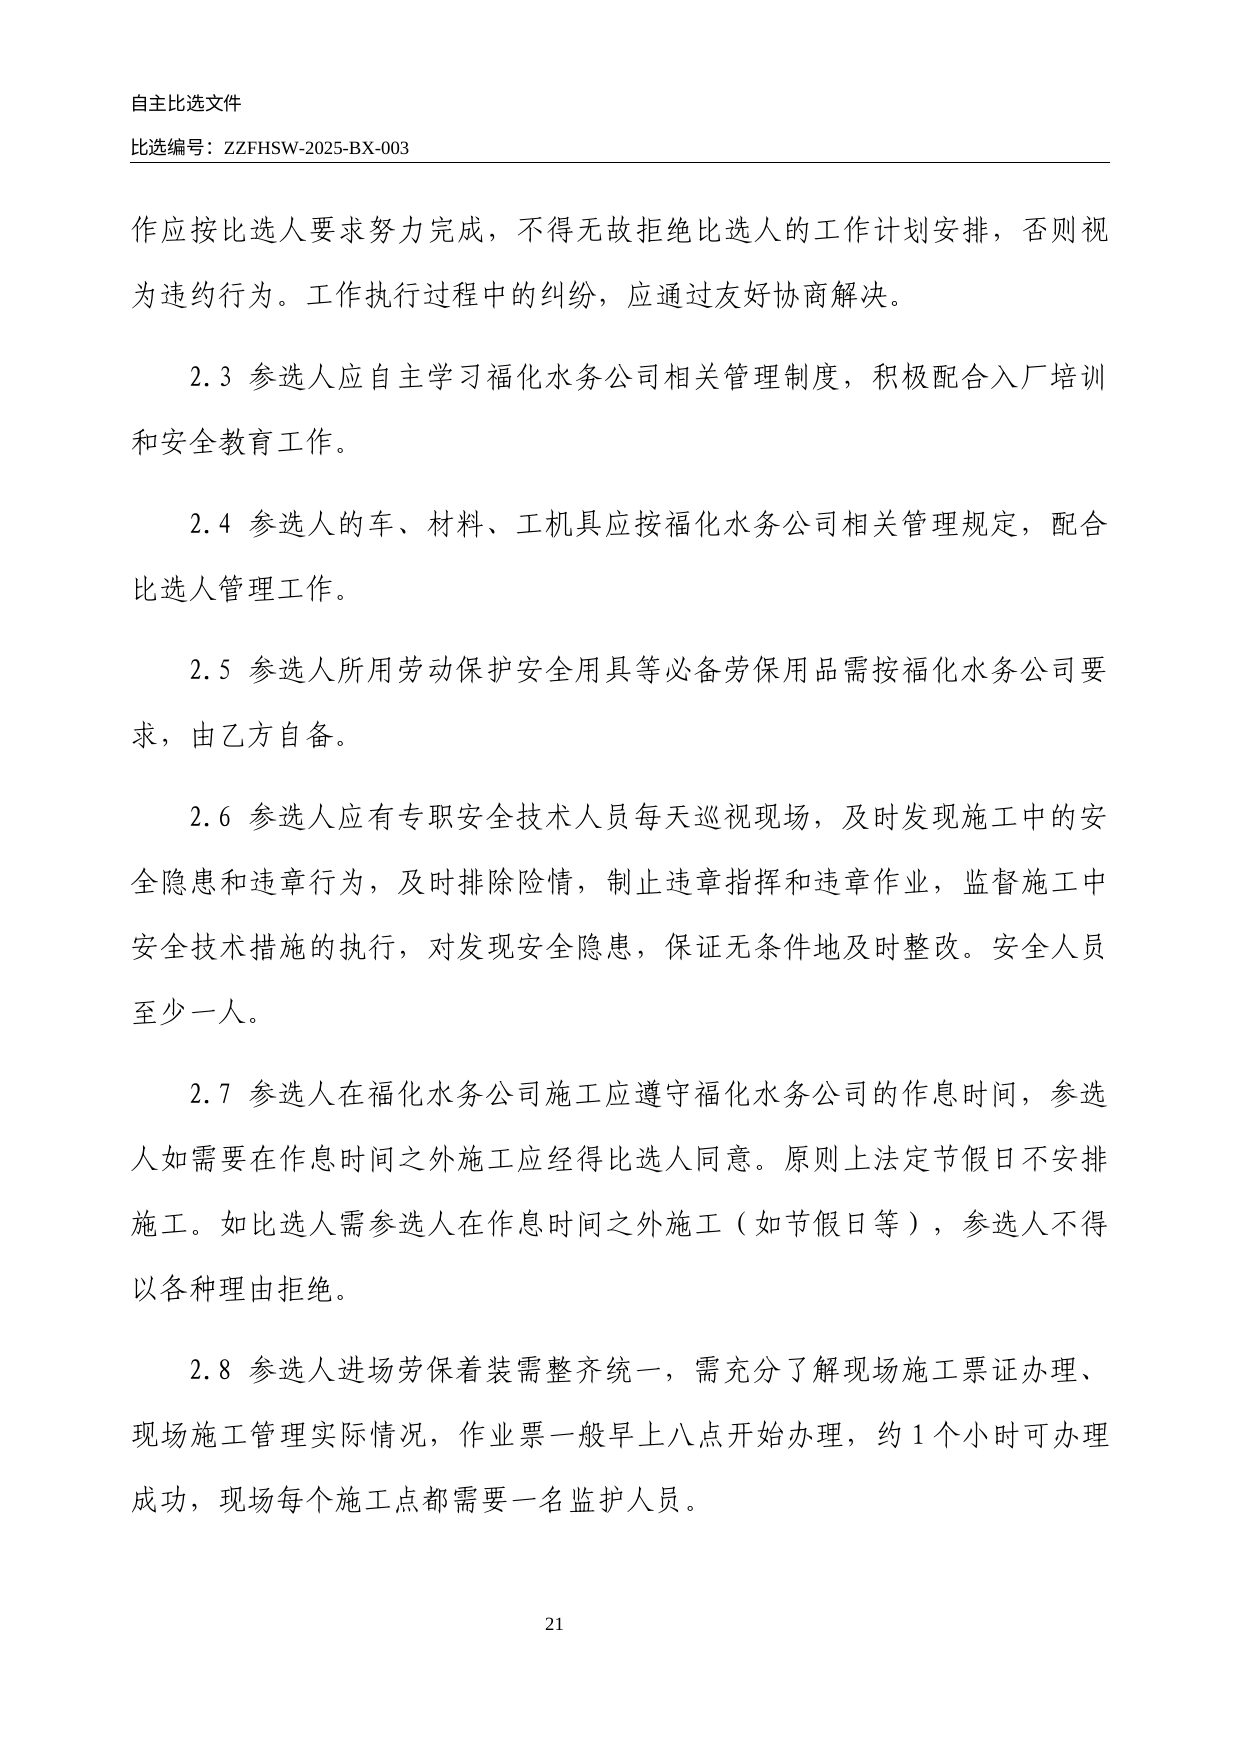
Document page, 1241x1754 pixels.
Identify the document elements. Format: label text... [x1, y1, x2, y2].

text 2.4 参选人的车、材料、工机具应按福化水务公司相关管理规定，配合比选人管理工作。 [130, 489, 1110, 619]
text 2.5 参选人所用劳动保护安全用具等必备劳保用品需按福化水务公司要求，由乙方自备。 [130, 636, 1110, 766]
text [130, 196, 1110, 326]
text 2.3 参选人应自主学习福化水务公司相关管理制度，积极配合入厂培训和安全教育工作。 [130, 342, 1110, 472]
text 2.7 参选人在福化水务公司施工应遵守福化水务公司的作息时间，参选人如需要在作息时间之外施工应经得比选人同意。原则上法定节假日不安排施工。如比选人需参选人在作息时间之外施工（如节假日等），参选人不得以各种理由拒绝。 [130, 1059, 1110, 1319]
text 2.8 参选人进场劳保着装需整齐统一，需充分了解现场施工票证办理、现场施工管理实际情况，作业票一般早上八点开始办理，约1个小时可办理成功，现场每个施工点都需要一名监护人员。 [130, 1336, 1110, 1531]
text 2.6 参选人应有专职安全技术人员每天巡视现场，及时发现施工中的安全隐患和违章行为，及时排除险情，制止违章指挥和违章作业，监督施工中安全技术措施的执行，对发现安全隐患，保证无条件地及时整改。安全人员至少一人。 [130, 782, 1110, 1042]
